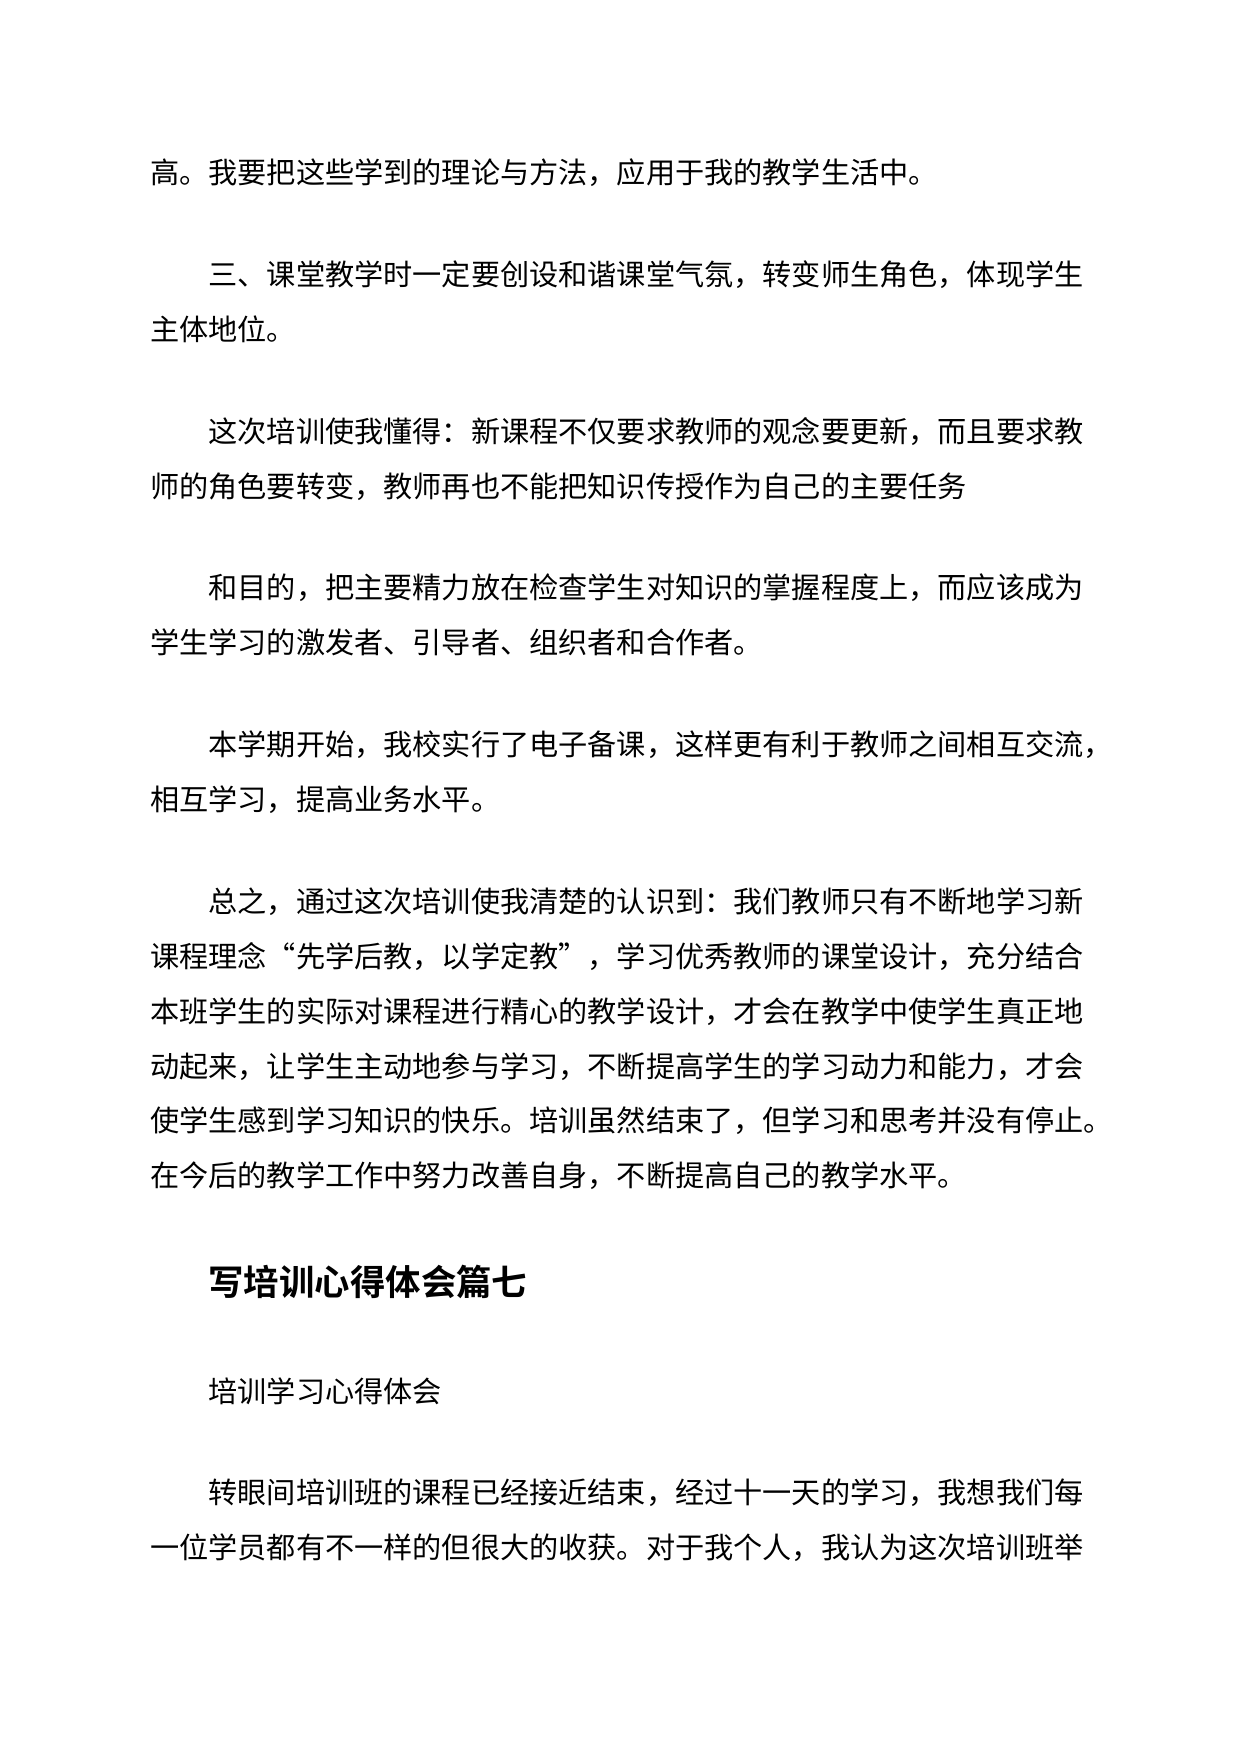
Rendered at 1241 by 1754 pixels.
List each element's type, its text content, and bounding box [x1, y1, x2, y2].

text 和目的，把主要精力放在检查学生对知识的掌握程度上，而应该成为学生学习的激发者、引导者、组织者和合作者。 [150, 565, 1090, 662]
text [150, 150, 1090, 192]
text 总之，通过这次培训使我清楚的认识到：我们教师只有不断地学习新课程理念“先学后教，以学定教”，学习优秀教师的课堂设计，充分结合本班学生的实际对课程进行精心的教学设计，才会在教学中使学生真正地动起来，让学生主动地参与学习，不断提高学生的学习动力和能力，才会使学生感到学习知识的快乐。培训虽然结束了，但学习和思考并没有停止。在今后的教学工作中努力改善自身，不断提高自己的教学水平。 [150, 878, 1090, 1195]
text 培训学习心得体会 [150, 1368, 1090, 1410]
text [150, 1470, 1090, 1567]
text 本学期开始，我校实行了电子备课，这样更有利于教师之间相互交流，相互学习，提高业务水平。 [150, 722, 1090, 819]
text 写培训心得体会篇七 [150, 1255, 1090, 1306]
text 这次培训使我懂得：新课程不仅要求教师的观念要更新，而且要求教师的角色要转变，教师再也不能把知识传授作为自己的主要任务 [150, 408, 1090, 506]
text 三、课堂教学时一定要创设和谐课堂气氛，转变师生角色，体现学生主体地位。 [150, 252, 1090, 349]
